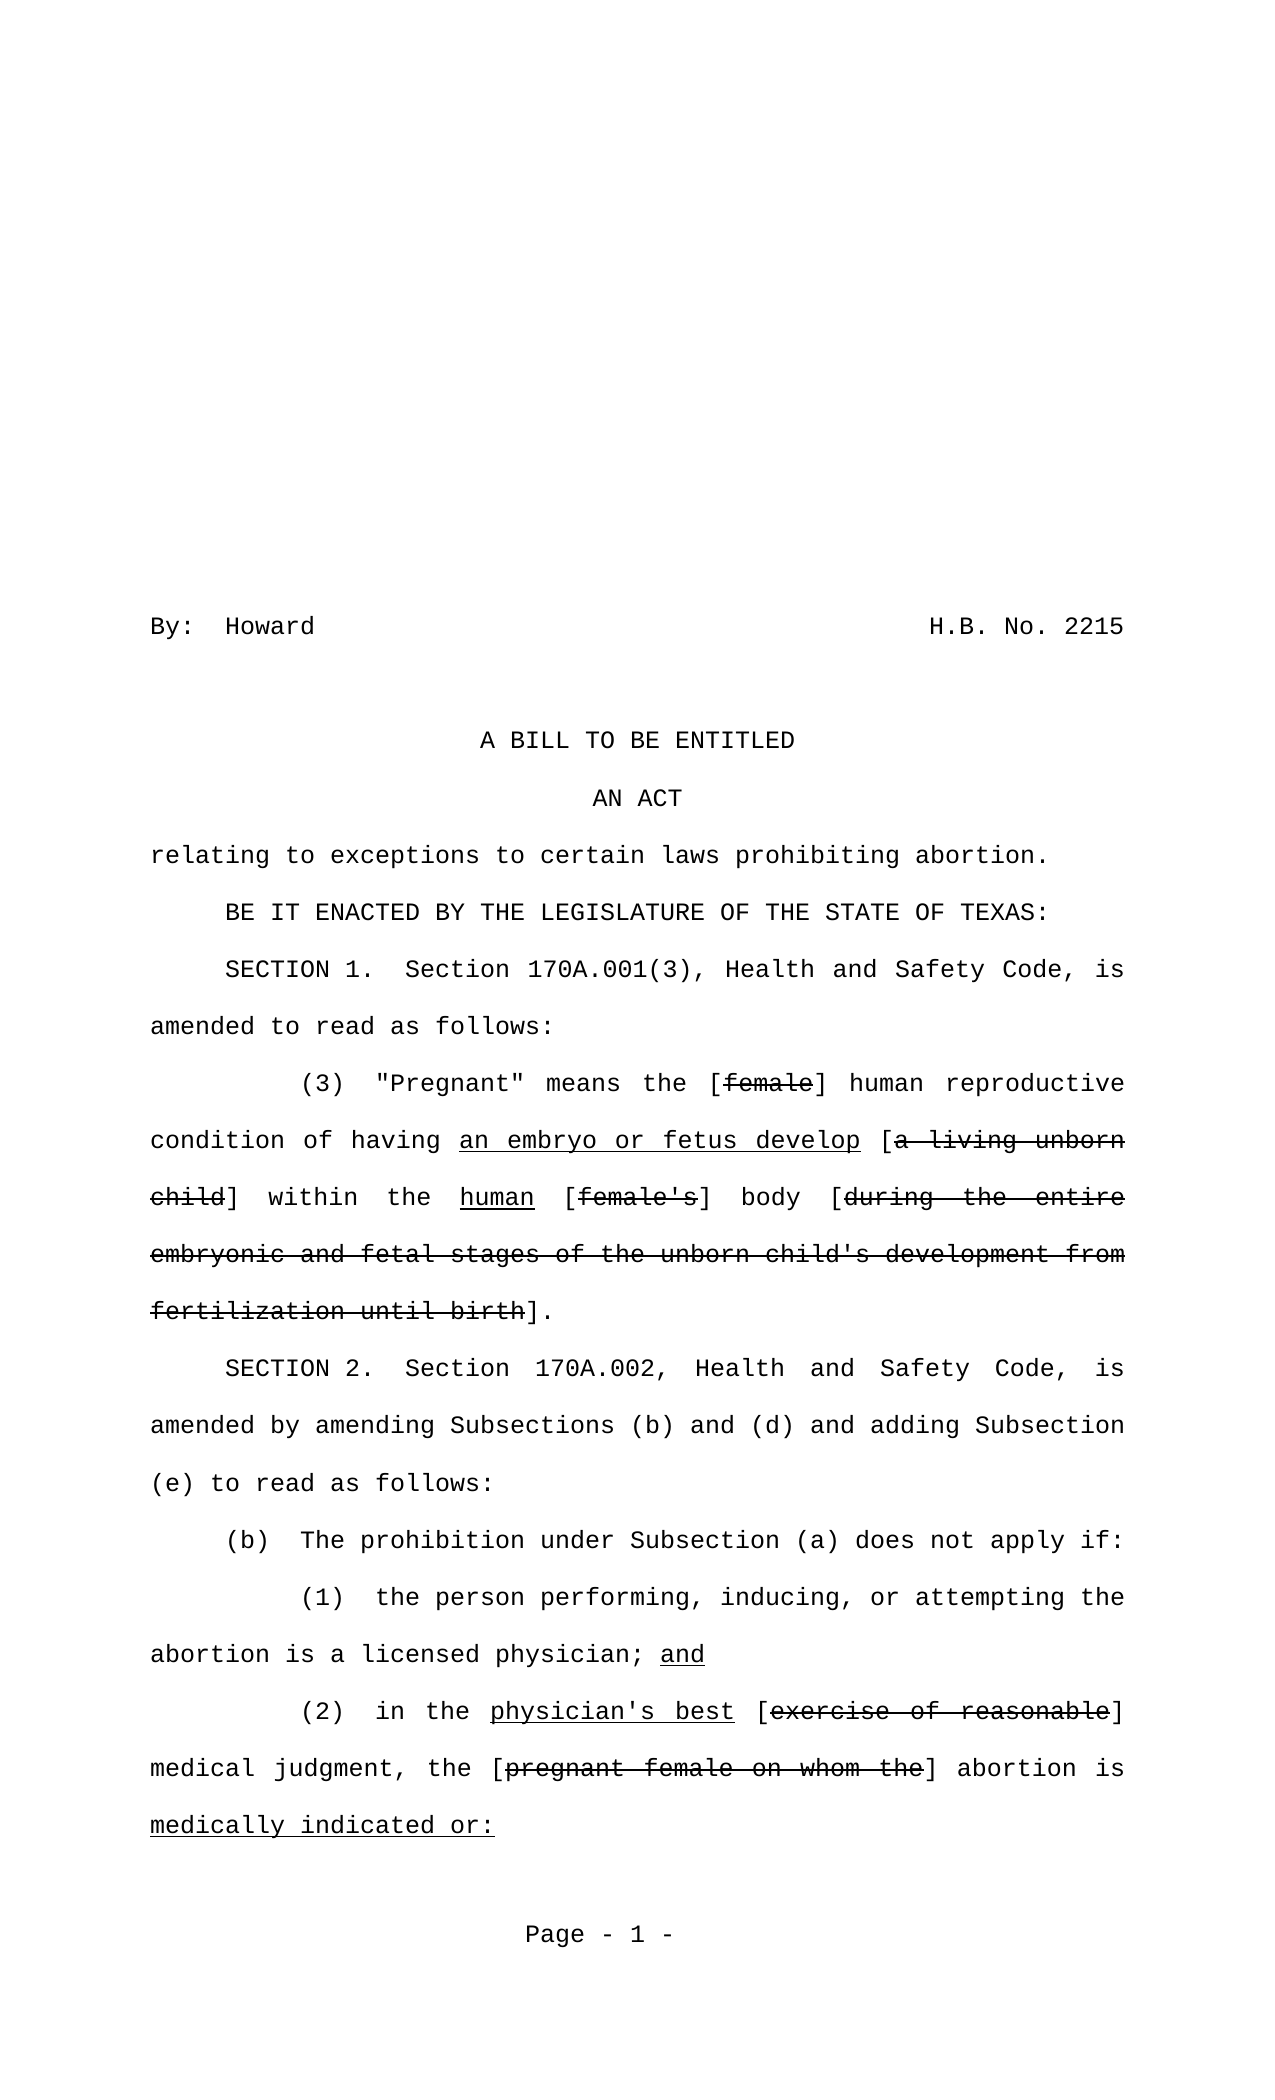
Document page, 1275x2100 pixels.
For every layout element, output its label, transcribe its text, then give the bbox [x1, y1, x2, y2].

text SECTION 1. Section 170A.001(3), Health and Safety Code, is amended to read as follows: [150, 956, 1125, 1042]
text By: Howard H.B. No. 2215 [150, 614, 1125, 642]
text BE IT ENACTED BY THE LEGISLATURE OF THE STATE OF TEXAS: [150, 899, 1125, 928]
text (1) the person performing, inducing, or attempting the abortion is a licensed physician; and [150, 1584, 1125, 1670]
text (2) in the physician's best [exercise of reasonable] medical judgment, the [pregnant female on whom the] abortion is medically indicated or: [150, 1698, 1125, 1841]
text AN ACT [150, 785, 1125, 813]
text (b) The prohibition under Subsection (a) does not apply if: [150, 1527, 1125, 1556]
text A BILL TO BE ENTITLED [150, 728, 1125, 756]
text (3) "Pregnant" means the [female] human reproductive condition of having an embryo or fetus develop [a living unborn child] within the human [female's] body [during the entire embryonic and fetal stages of the unborn child's development from fertilization until birth]. [150, 1257, 1125, 1327]
text SECTION 2. Section 170A.002, Health and Safety Code, is amended by amending Subsections (b) and (d) and adding Subsection (e) to read as follows: [150, 1356, 1125, 1498]
text (3) "Pregnant" means the [female] human reproductive condition of having an embryo or fetus develop [a living unborn child] within the human [female's] body [during the entire embryonic and fetal stages of the unborn child's development from fertilization until birth]. [150, 1070, 1125, 1255]
text relating to exceptions to certain laws prohibiting abortion. [150, 842, 1125, 871]
